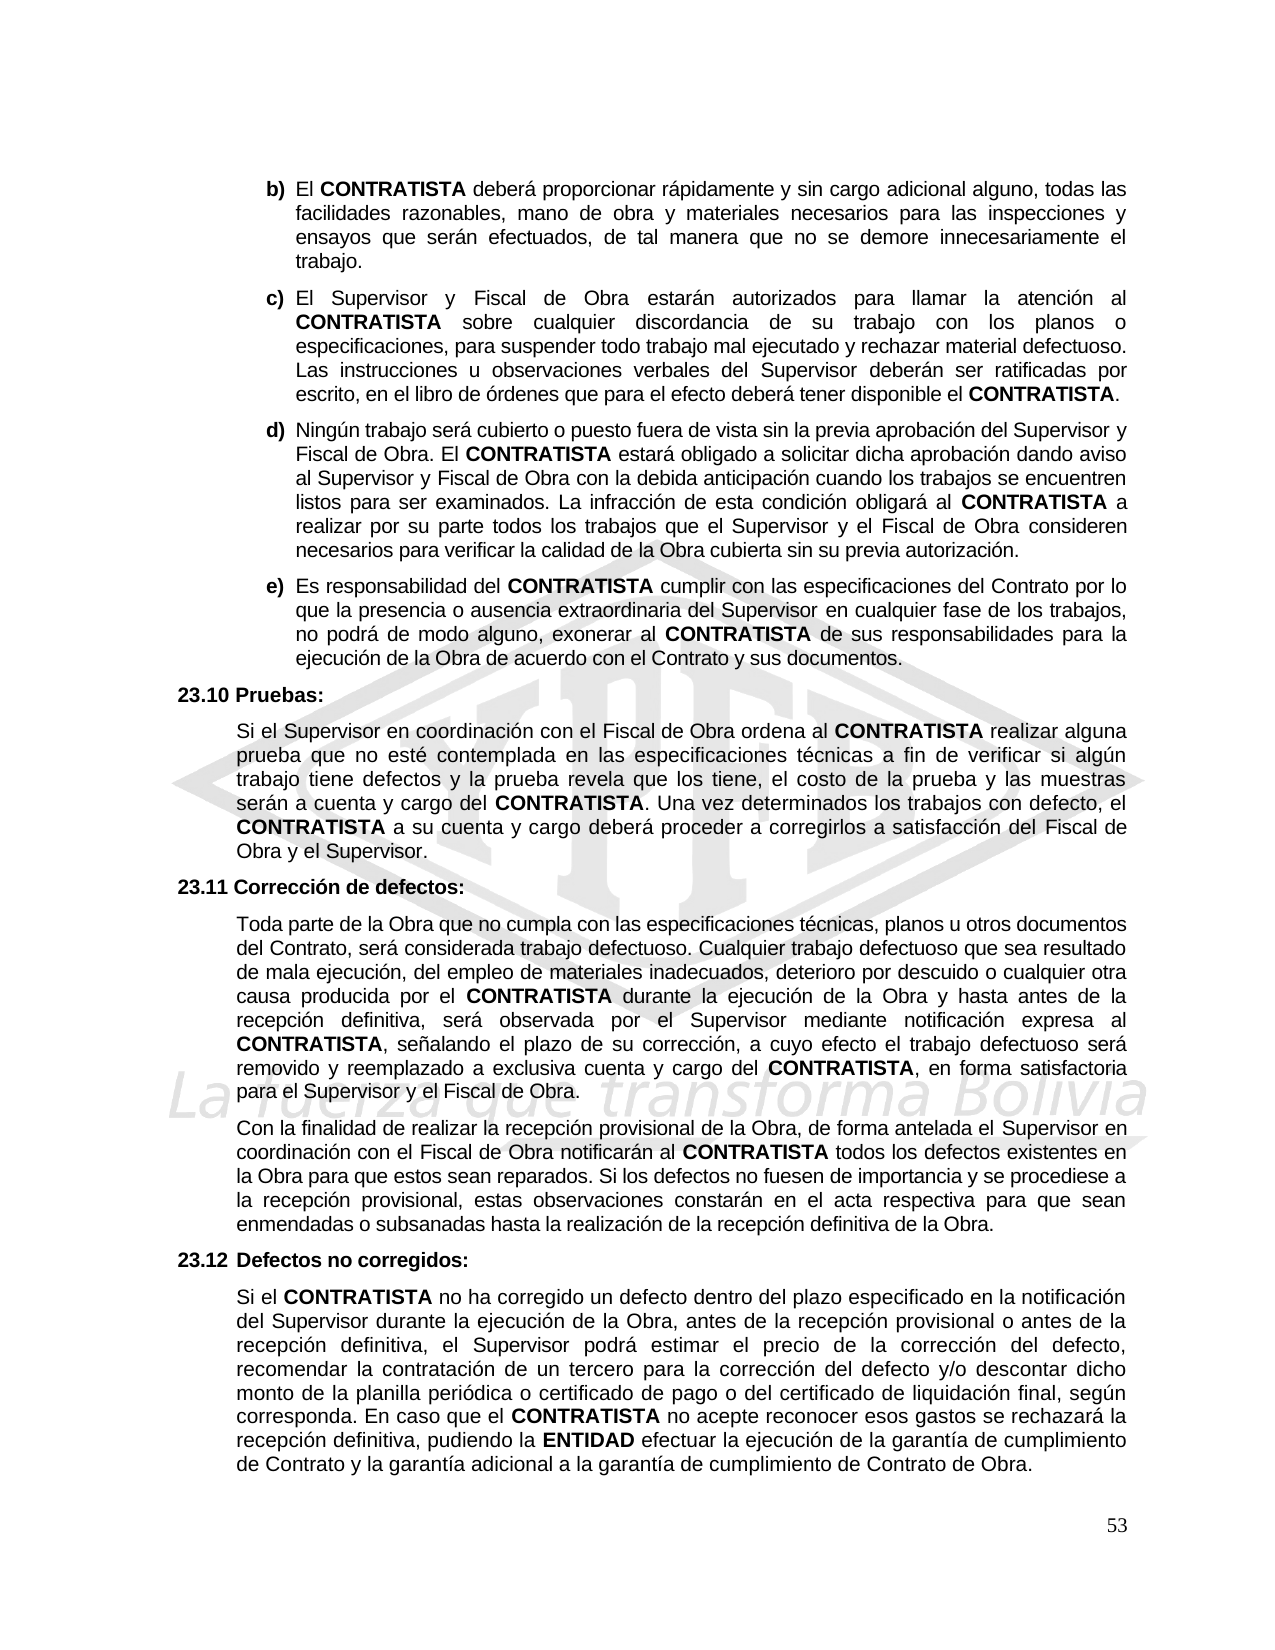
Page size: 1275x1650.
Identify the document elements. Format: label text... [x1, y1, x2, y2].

text Con la finalidad de realizar la recepción provisional de la Obra, de forma antelada el Supervisor en coordinación con el Fiscal de Obra notificarán al CONTRATISTA todos los defectos existentes en la Obra para que estos sean reparados. Si los defectos no fuesen de importancia y se procediese a la recepción provisional, estas observaciones constarán en el acta respectiva para que sean enmendadas o subsanadas hasta la realización de la recepción definitiva de la Obra. [177, 1116, 1127, 1236]
text 23.10 Pruebas: [177, 682, 1127, 706]
list El CONTRATISTA deberá proporcionar rápidamente y sin cargo adicional alguno, todas las facilidades razonables, mano de obra y materiales necesarios para las inspecciones y ensayos que serán efectuados, de tal manera que no se demore innecesariamente el trabajo. [266, 177, 1127, 273]
text 23.11 Corrección de defectos: [177, 875, 1127, 899]
text 23.12 Defectos no corregidos: [177, 1248, 1127, 1272]
text Si el Supervisor en coordinación con el Fiscal de Obra ordena al CONTRATISTA realizar alguna prueba que no esté contemplada en las especificaciones técnicas a fin de verificar si algún trabajo tiene defectos y la prueba revela que los tiene, el costo de la prueba y las muestras serán a cuenta y cargo del CONTRATISTA. Una vez determinados los trabajos con defecto, el CONTRATISTA a su cuenta y cargo deberá proceder a corregirlos a satisfacción del Fiscal de Obra y el Supervisor. [236, 719, 1127, 863]
text Toda parte de la Obra que no cumpla con las especificaciones técnicas, planos u otros documentos del Contrato, será considerada trabajo defectuoso. Cualquier trabajo defectuoso que sea resultado de mala ejecución, del empleo de materiales inadecuados, deterioro por descuido o cualquier otra causa producida por el CONTRATISTA durante la ejecución de la Obra y hasta antes de la recepción definitiva, será observada por el Supervisor mediante notificación expresa al CONTRATISTA, señalando el plazo de su corrección, a cuyo efecto el trabajo defectuoso será removido y reemplazado a exclusiva cuenta y cargo del CONTRATISTA, en forma satisfactoria para el Supervisor y el Fiscal de Obra. [177, 912, 1127, 1103]
list Ningún trabajo será cubierto o puesto fuera de vista sin la previa aprobación del Supervisor y Fiscal de Obra. El CONTRATISTA estará obligado a solicitar dicha aprobación dando aviso al Supervisor y Fiscal de Obra con la debida anticipación cuando los trabajos se encuentren listos para ser examinados. La infracción de esta condición obligará al CONTRATISTA a realizar por su parte todos los trabajos que el Supervisor y el Fiscal de Obra consideren necesarios para verificar la calidad de la Obra cubierta sin su previa autorización. [266, 418, 1127, 562]
list Es responsabilidad del CONTRATISTA cumplir con las especificaciones del Contrato por lo que la presencia o ausencia extraordinaria del Supervisor en cualquier fase de los trabajos, no podrá de modo alguno, exonerar al CONTRATISTA de sus responsabilidades para la ejecución de la Obra de acuerdo con el Contrato y sus documentos. [266, 574, 1127, 670]
text Si el CONTRATISTA no ha corregido un defecto dentro del plazo especificado en la notificación del Supervisor durante la ejecución de la Obra, antes de la recepción provisional o antes de la recepción definitiva, el Supervisor podrá estimar el precio de la corrección del defecto, recomendar la contratación de un tercero para la corrección del defecto y/o descontar dicho monto de la planilla periódica o certificado de pago o del certificado de liquidación final, según corresponda. En caso que el CONTRATISTA no acepte reconocer esos gastos se rechazará la recepción definitiva, pudiendo la ENTIDAD efectuar la ejecución de la garantía de cumplimiento de Contrato y la garantía adicional a la garantía de cumplimiento de Contrato de Obra. [236, 1284, 1127, 1476]
list El Supervisor y Fiscal de Obra estarán autorizados para llamar la atención al CONTRATISTA sobre cualquier discordancia de su trabajo con los planos o especificaciones, para suspender todo trabajo mal ejecutado y rechazar material defectuoso. Las instrucciones u observaciones verbales del Supervisor deberán ser ratificadas por escrito, en el libro de órdenes que para el efecto deberá tener disponible el CONTRATISTA. [266, 286, 1127, 405]
